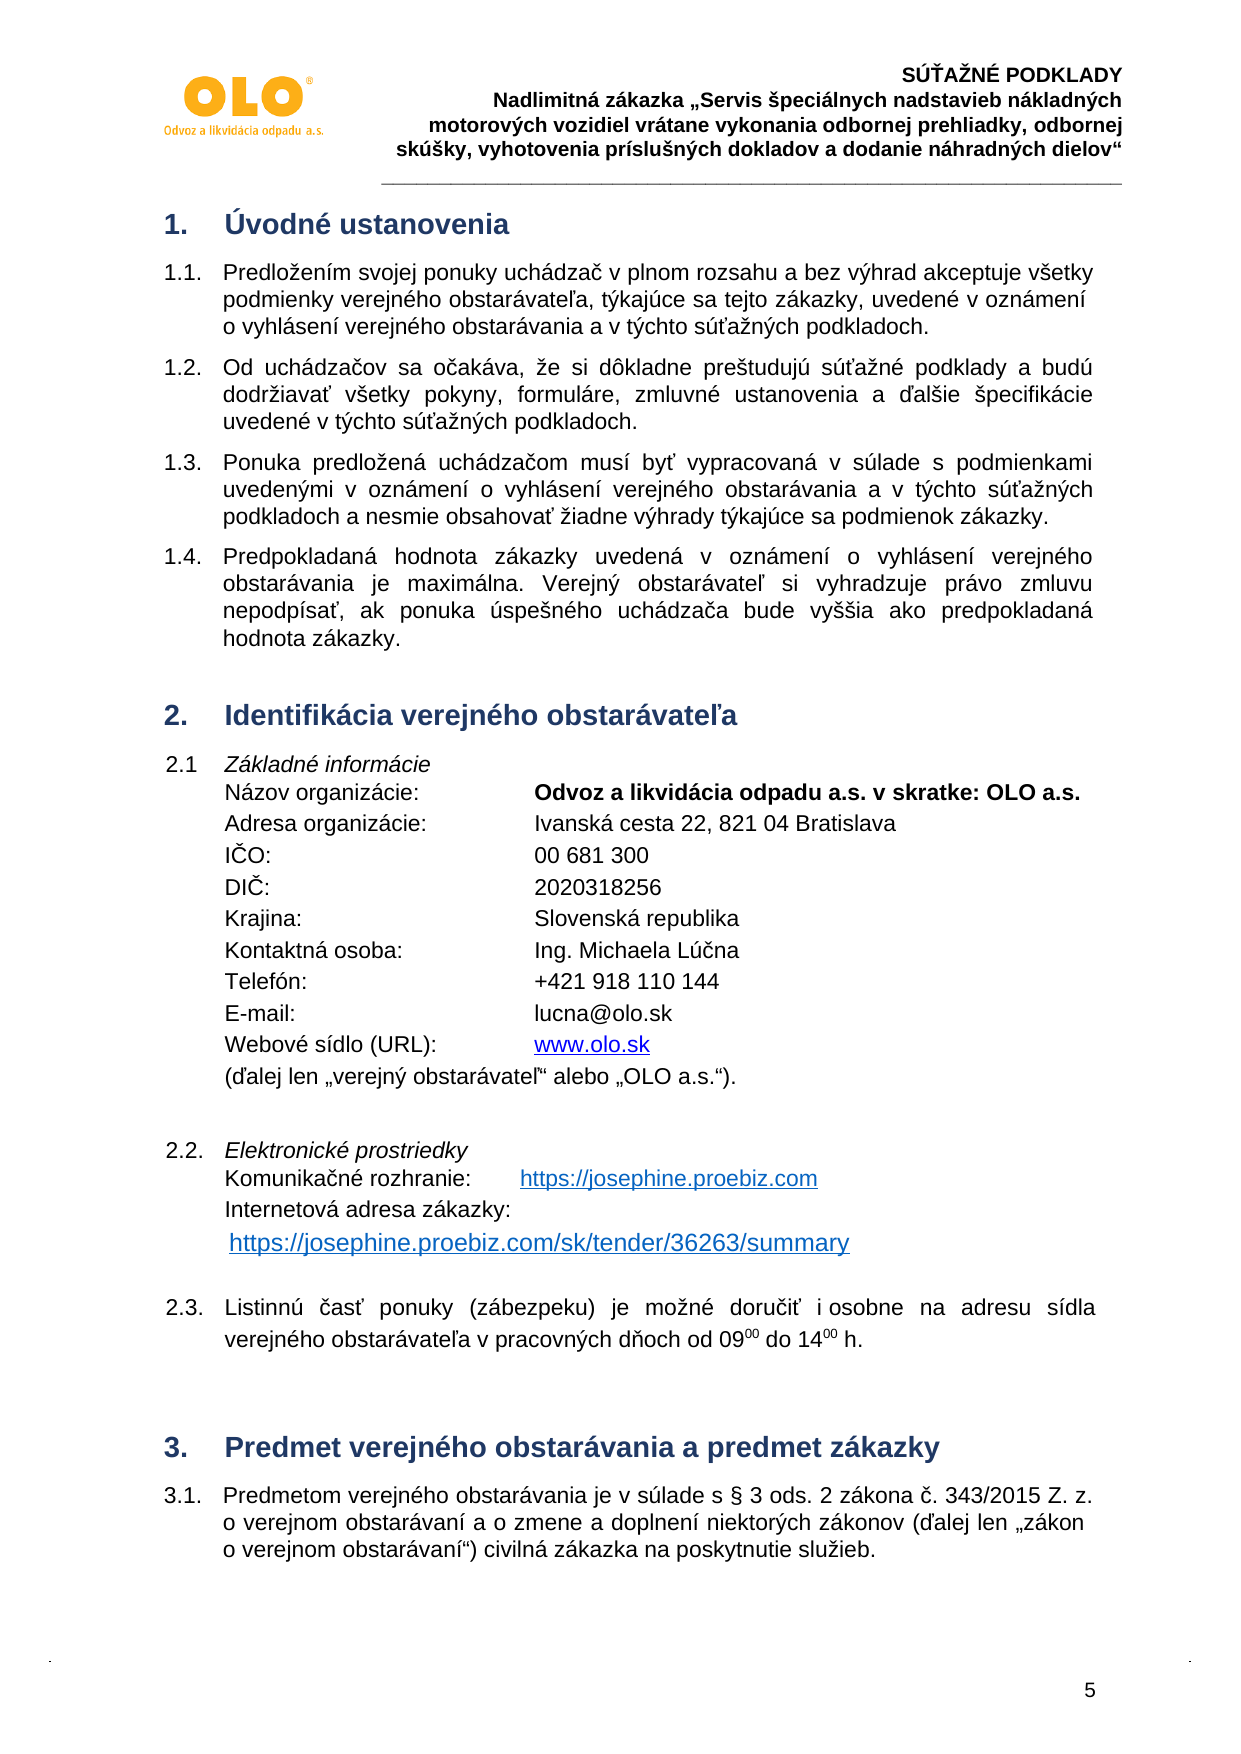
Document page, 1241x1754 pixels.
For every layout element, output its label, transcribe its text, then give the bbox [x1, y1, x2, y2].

text 1.2. Od uchádzačov sa očakáva, že si dôkladne preštudujú súťažné podklady a budú dodržiavať všetky pokyny, formuláre, zmluvné ustanovenia a ďalšie špecifikácie uvedené v týchto súťažných podkladoch. [164, 354, 1093, 434]
text Telefón: +421 918 110 144 [165, 968, 1096, 994]
text Kontaktná osoba: Ing. Michaela Lúčna [165, 937, 1096, 963]
subtitle 2. Identifikácia verejného obstarávateľa [164, 698, 1096, 732]
text Komunikačné rozhranie: https://josephine.proebiz.com [165, 1165, 1096, 1191]
text 1.4. Predpokladaná hodnota zákazky uvedená v oznámení o vyhlásení verejného obstarávania je maximálna. Verejný obstarávateľ si vyhradzuje právo zmluvu nepodpísať, ak ponuka úspešného uchádzača bude vyššia ako predpokladaná hodnota zákazky. [164, 543, 1093, 651]
text Internetová adresa zákazky: [210, 1196, 1096, 1223]
text Adresa organizácie: Ivanská cesta 22, 821 04 Bratislava [165, 810, 1096, 837]
text 2.2. Elektronické prostriedky [165, 1137, 1096, 1163]
text https://josephine.proebiz.com/sk/tender/36263/summary [210, 1228, 1096, 1257]
text 2.1 Základné informácie [165, 751, 1096, 777]
subtitle 1. Úvodné ustanovenia [164, 207, 1096, 240]
text 1.1. Predložením svojej ponuky uchádzač v plnom rozsahu a bez výhrad akceptuje všetky podmienky verejného obstarávateľa, týkajúce sa tejto zákazky, uvedené v oznámení o vyhlásení verejného obstarávania a v týchto súťažných podkladoch. [164, 259, 1093, 339]
text 2.3. Listinnú časť ponuky (zábezpeku) je možné doručiť i osobne na adresu sídla verejného obstarávateľa v pracovných dňoch od 0900 do 1400 h. [165, 1294, 1096, 1352]
text DIČ: 2020318256 [165, 873, 1096, 900]
text E-mail: lucna@olo.sk [165, 1000, 1096, 1026]
text 3.1. Predmetom verejného obstarávania je v súlade s § 3 ods. 2 zákona č. 343/2015 Z. z. o verejnom obstarávaní a o zmene a doplnení niektorých zákonov (ďalej len „zákon o verejnom obstarávaní“) civilná zákazka na poskytnutie služieb. [164, 1482, 1093, 1562]
subtitle 3. Predmet verejného obstarávania a predmet zákazky [164, 1429, 1096, 1463]
picture [133, 61, 351, 139]
text Webové sídlo (URL): www.olo.sk [165, 1031, 1096, 1058]
text 1.3. Ponuka predložená uchádzačom musí byť vypracovaná v súlade s podmienkami uvedenými v oznámení o vyhlásení verejného obstarávania a v týchto súťažných podkladoch a nesmie obsahovať žiadne výhrady týkajúce sa podmienok zákazky. [164, 448, 1093, 529]
text Názov organizácie: Odvoz a likvidácia odpadu a.s. v skratke: OLO a.s. [165, 779, 1096, 805]
text (ďalej len „verejný obstarávateľ“ alebo „OLO a.s.“). [165, 1063, 1096, 1130]
text IČO: 00 681 300 [165, 842, 1096, 868]
text Krajina: Slovenská republika [165, 905, 1096, 931]
